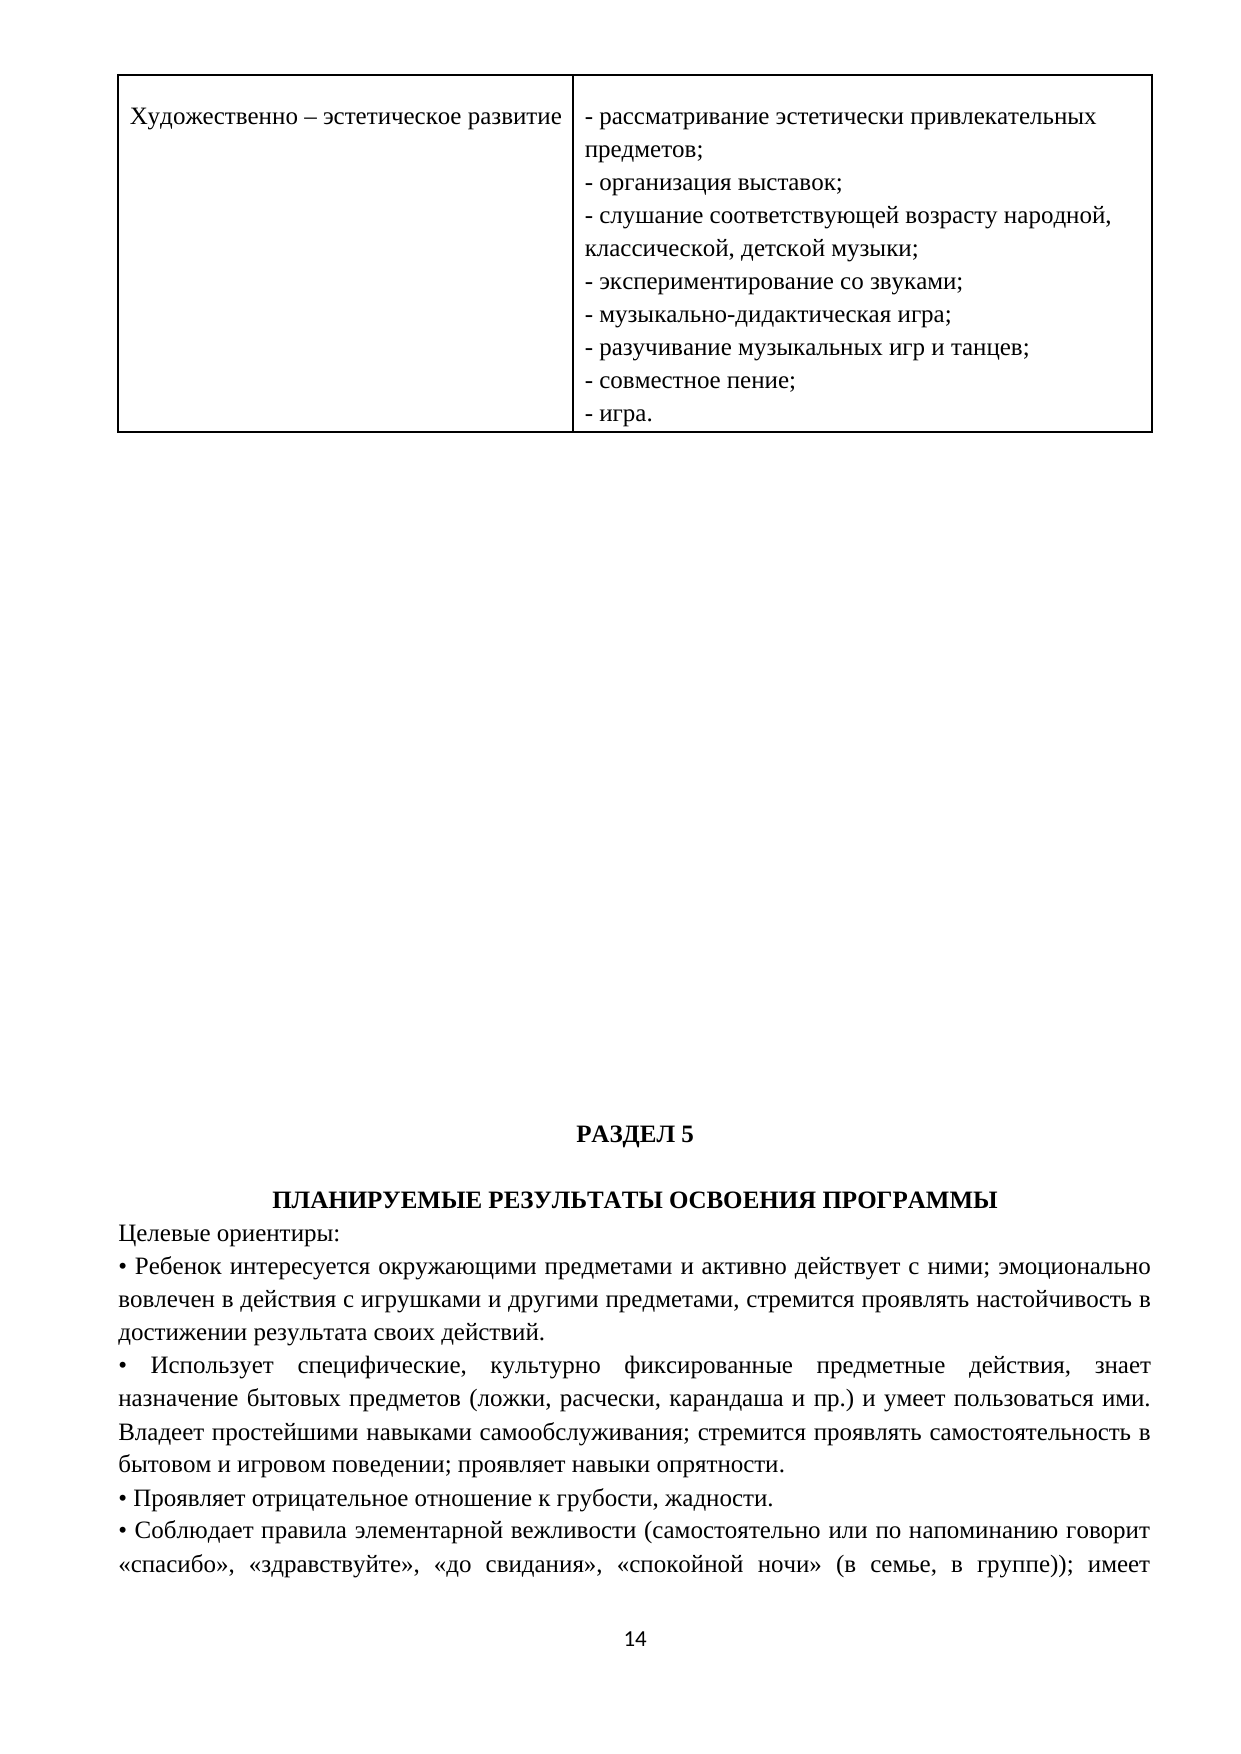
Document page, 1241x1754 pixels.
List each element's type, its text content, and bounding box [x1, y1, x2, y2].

text ПЛАНИРУЕМЫЕ РЕЗУЛЬТАТЫ ОСВОЕНИЯ ПРОГРАММЫ [118, 1185, 1152, 1214]
text • Ребенок интересуется окружающими предметами и активно действует с ними; эмоционально вовлечен в действия с игрушками и другими предметами, стремится проявлять настойчивость в достижении результата своих действий. [118, 1251, 1152, 1346]
text РАЗДЕЛ 5 [118, 1119, 1152, 1148]
text Целевые ориентиры: [118, 1218, 1152, 1247]
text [118, 1516, 1152, 1577]
table_cell - рассматривание эстетически привлекательных предметов; - организация выставок; - слушание соответствующей возрасту народной, классической, детской музыки; - экспериментирование со звуками; - музыкально-дидактическая игра; - разучивание музыкальных игр и танцев; - совместное пение; - игра. [574, 76, 1151, 431]
table_cell Художественно – эстетическое развитие [119, 76, 572, 431]
text • Использует специфические, культурно фиксированные предметные действия, знает назначение бытовых предметов (ложки, расчески, карандаша и пр.) и умеет пользоваться ими. Владеет простейшими навыками самообслуживания; стремится проявлять самостоятельность в бытовом и игровом поведении; проявляет навыки опрятности. [118, 1351, 1152, 1478]
text • Проявляет отрицательное отношение к грубости, жадности. [118, 1483, 1152, 1511]
